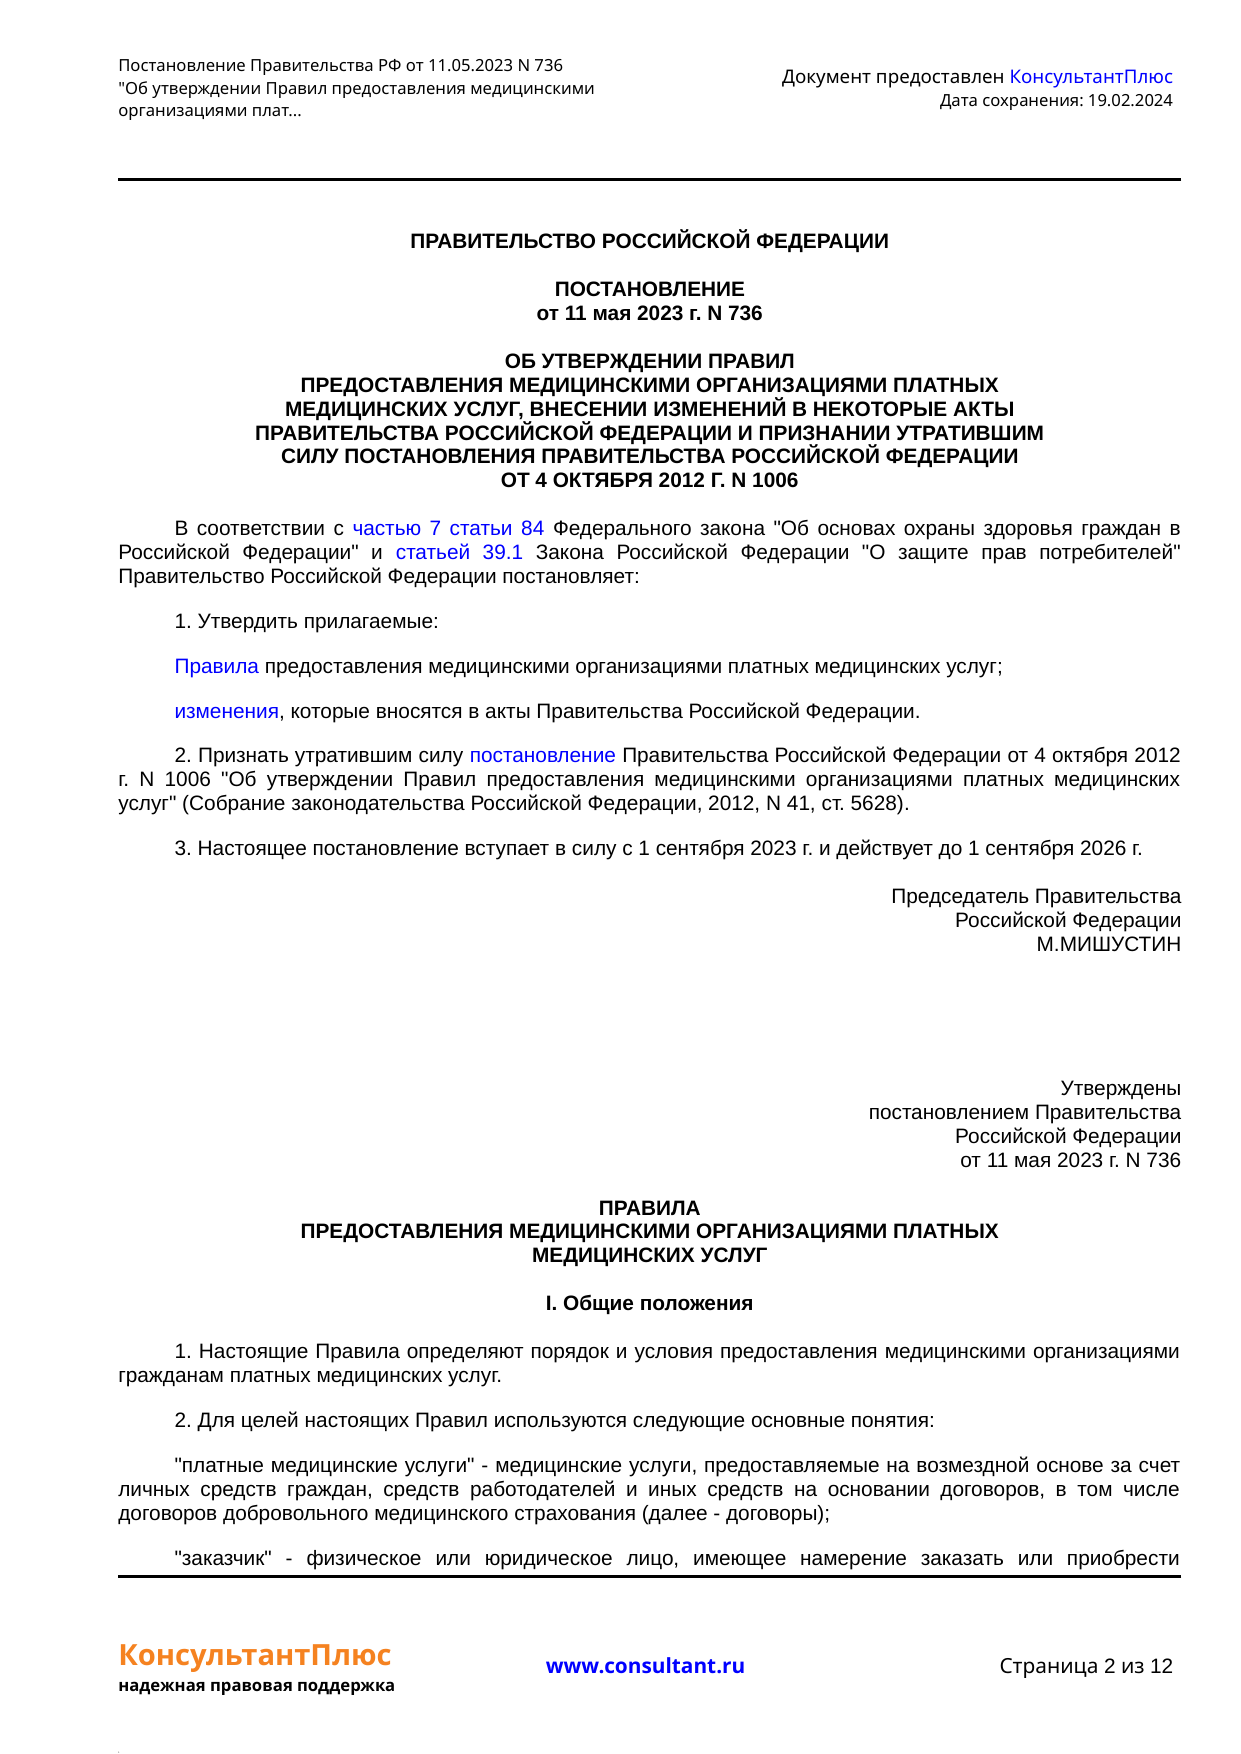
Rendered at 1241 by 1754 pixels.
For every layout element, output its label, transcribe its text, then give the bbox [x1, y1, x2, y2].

title СИЛУ ПОСТАНОВЛЕНИЯ ПРАВИТЕЛЬСТВА РОССИЙСКОЙ ФЕДЕРАЦИИ [118, 444, 1181, 468]
title I. Общие положения [118, 1291, 1181, 1315]
title ОБ УТВЕРЖДЕНИИ ПРАВИЛ [118, 348, 1181, 372]
text 2. Признать утратившим силу постановление Правительства Российской Федерации от 4 октября 2012 г. N 1006 "Об утверждении Правил предоставления медицинскими организациями платных медицинских услуг" (Собрание законодательства Российской Федерации, 2012, N 41, ст. 5628). [118, 743, 1181, 815]
text 1. Утвердить прилагаемые: [118, 609, 1181, 633]
text "платные медицинские услуги" - медицинские услуги, предоставляемые на возмездной основе за счет личных средств граждан, средств работодателей и иных средств на основании договоров, в том числе договоров добровольного медицинского страхования (далее - договоры); [118, 1453, 1181, 1524]
text М.МИШУСТИН [118, 932, 1181, 956]
text от 11 мая 2023 г. N 736 [118, 1147, 1181, 1171]
title ПРАВИТЕЛЬСТВО РОССИЙСКОЙ ФЕДЕРАЦИИ [118, 229, 1181, 253]
title от 11 мая 2023 г. N 736 [118, 301, 1181, 324]
title ОТ 4 ОКТЯБРЯ 2012 Г. N 1006 [118, 468, 1181, 492]
title ПРАВИТЕЛЬСТВА РОССИЙСКОЙ ФЕДЕРАЦИИ И ПРИЗНАНИИ УТРАТИВШИМ [118, 420, 1181, 444]
text постановлением Правительства [118, 1099, 1181, 1123]
text Утверждены [118, 1076, 1181, 1099]
title ПОСТАНОВЛЕНИЕ [118, 277, 1181, 301]
text Председатель Правительства [118, 884, 1181, 908]
title ПРЕДОСТАВЛЕНИЯ МЕДИЦИНСКИМИ ОРГАНИЗАЦИЯМИ ПЛАТНЫХ [118, 1219, 1181, 1243]
text 1. Настоящие Правила определяют порядок и условия предоставления медицинскими организациями гражданам платных медицинских услуг. [118, 1339, 1181, 1387]
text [118, 1545, 1181, 1569]
title МЕДИЦИНСКИХ УСЛУГ [118, 1243, 1181, 1267]
title МЕДИЦИНСКИХ УСЛУГ, ВНЕСЕНИИ ИЗМЕНЕНИЙ В НЕКОТОРЫЕ АКТЫ [118, 396, 1181, 420]
title ПРАВИЛА [118, 1195, 1181, 1219]
text В соответствии с частью 7 статьи 84 Федерального закона "Об основах охраны здоровья граждан в Российской Федерации" и статьей 39.1 Закона Российской Федерации "О защите прав потребителей" Правительство Российской Федерации постановляет: [118, 516, 1181, 588]
text Российской Федерации [118, 908, 1181, 932]
title ПРЕДОСТАВЛЕНИЯ МЕДИЦИНСКИМИ ОРГАНИЗАЦИЯМИ ПЛАТНЫХ [118, 372, 1181, 396]
text Российской Федерации [118, 1123, 1181, 1147]
text 3. Настоящее постановление вступает в силу с 1 сентября 2023 г. и действует до 1 сентября 2026 г. [118, 836, 1181, 860]
text изменения, которые вносятся в акты Правительства Российской Федерации. [118, 698, 1181, 722]
text 2. Для целей настоящих Правил используются следующие основные понятия: [118, 1408, 1181, 1432]
text Правила предоставления медицинскими организациями платных медицинских услуг; [118, 654, 1181, 678]
